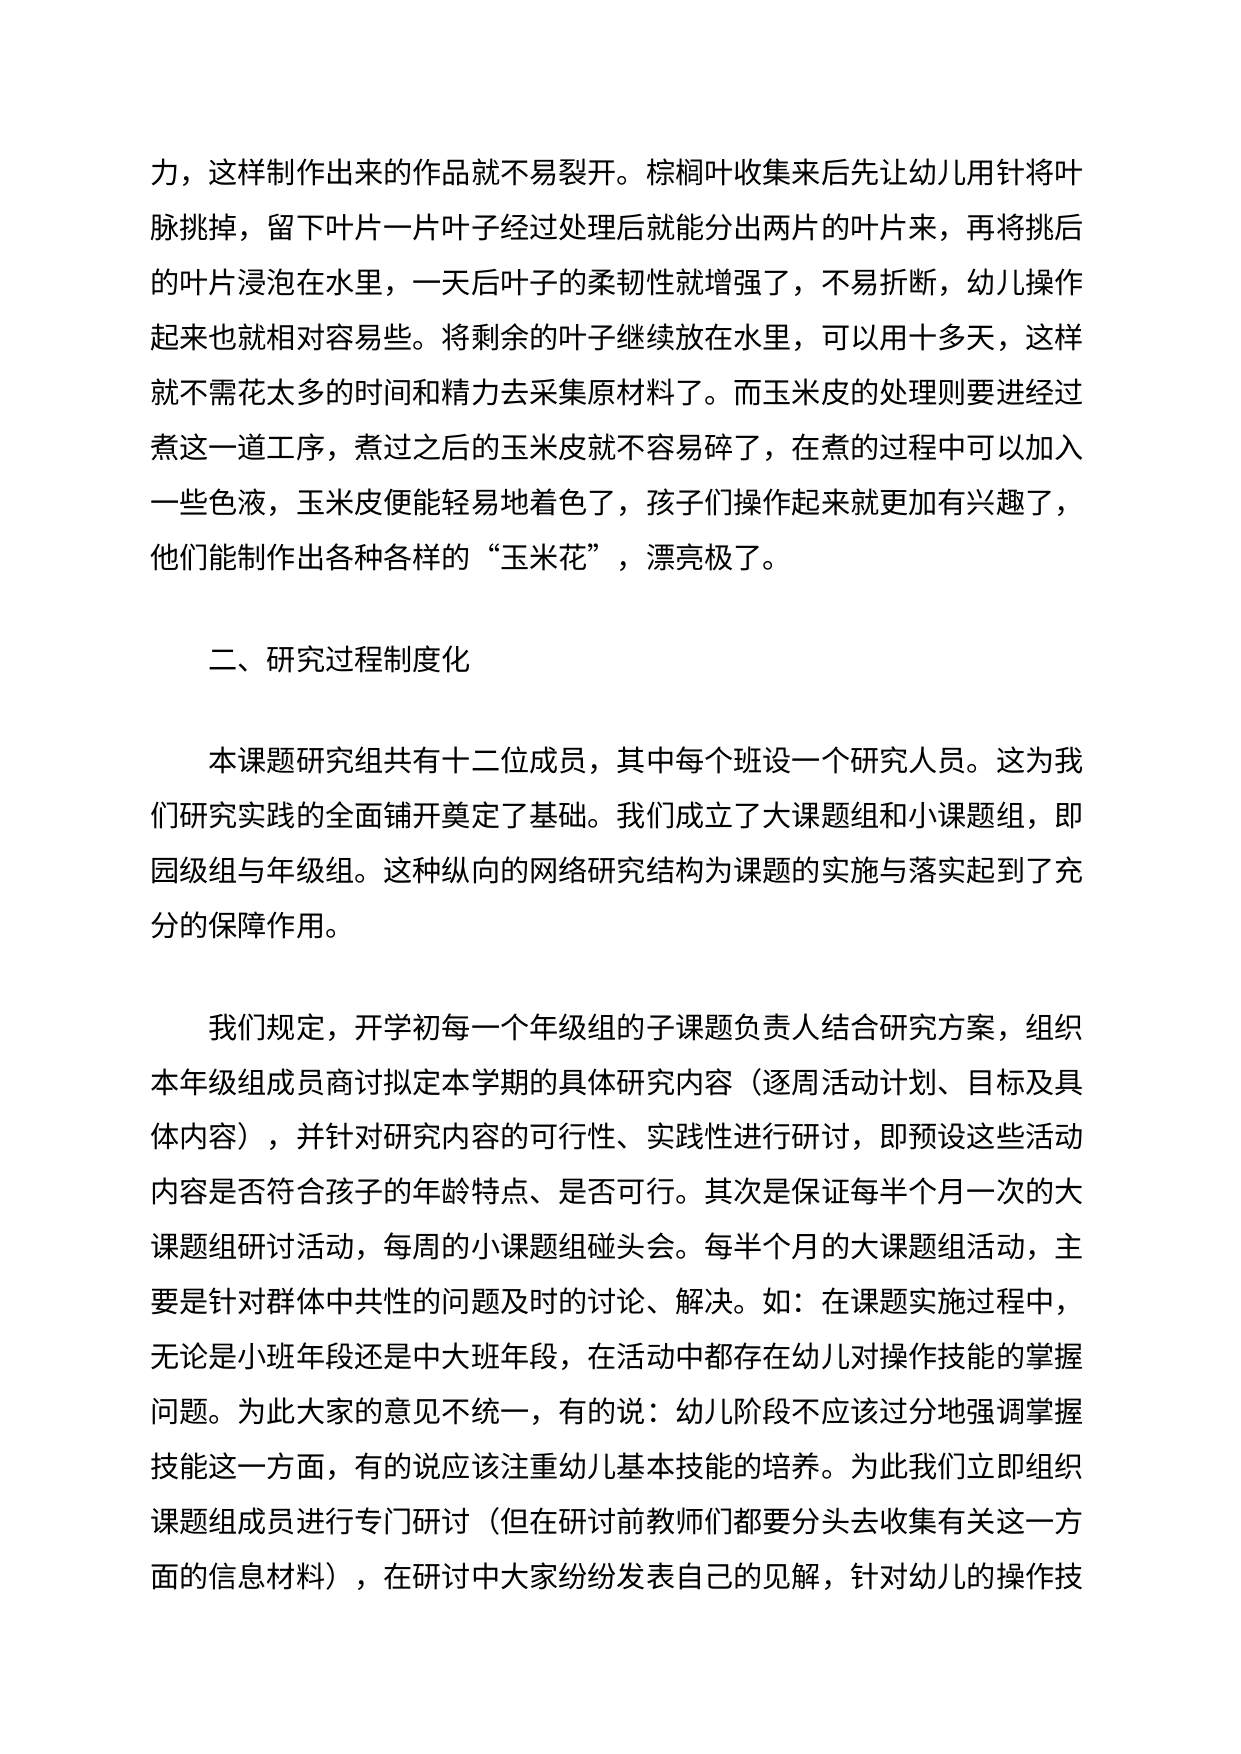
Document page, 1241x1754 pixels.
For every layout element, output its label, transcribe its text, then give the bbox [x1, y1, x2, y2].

text 本课题研究组共有十二位成员，其中每个班设一个研究人员。这为我们研究实践的全面铺开奠定了基础。我们成立了大课题组和小课题组，即园级组与年级组。这种纵向的网络研究结构为课题的实施与落实起到了充分的保障作用。 [150, 738, 1090, 945]
text 二、研究过程制度化 [150, 636, 1090, 678]
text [150, 150, 1090, 577]
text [150, 1004, 1090, 1596]
